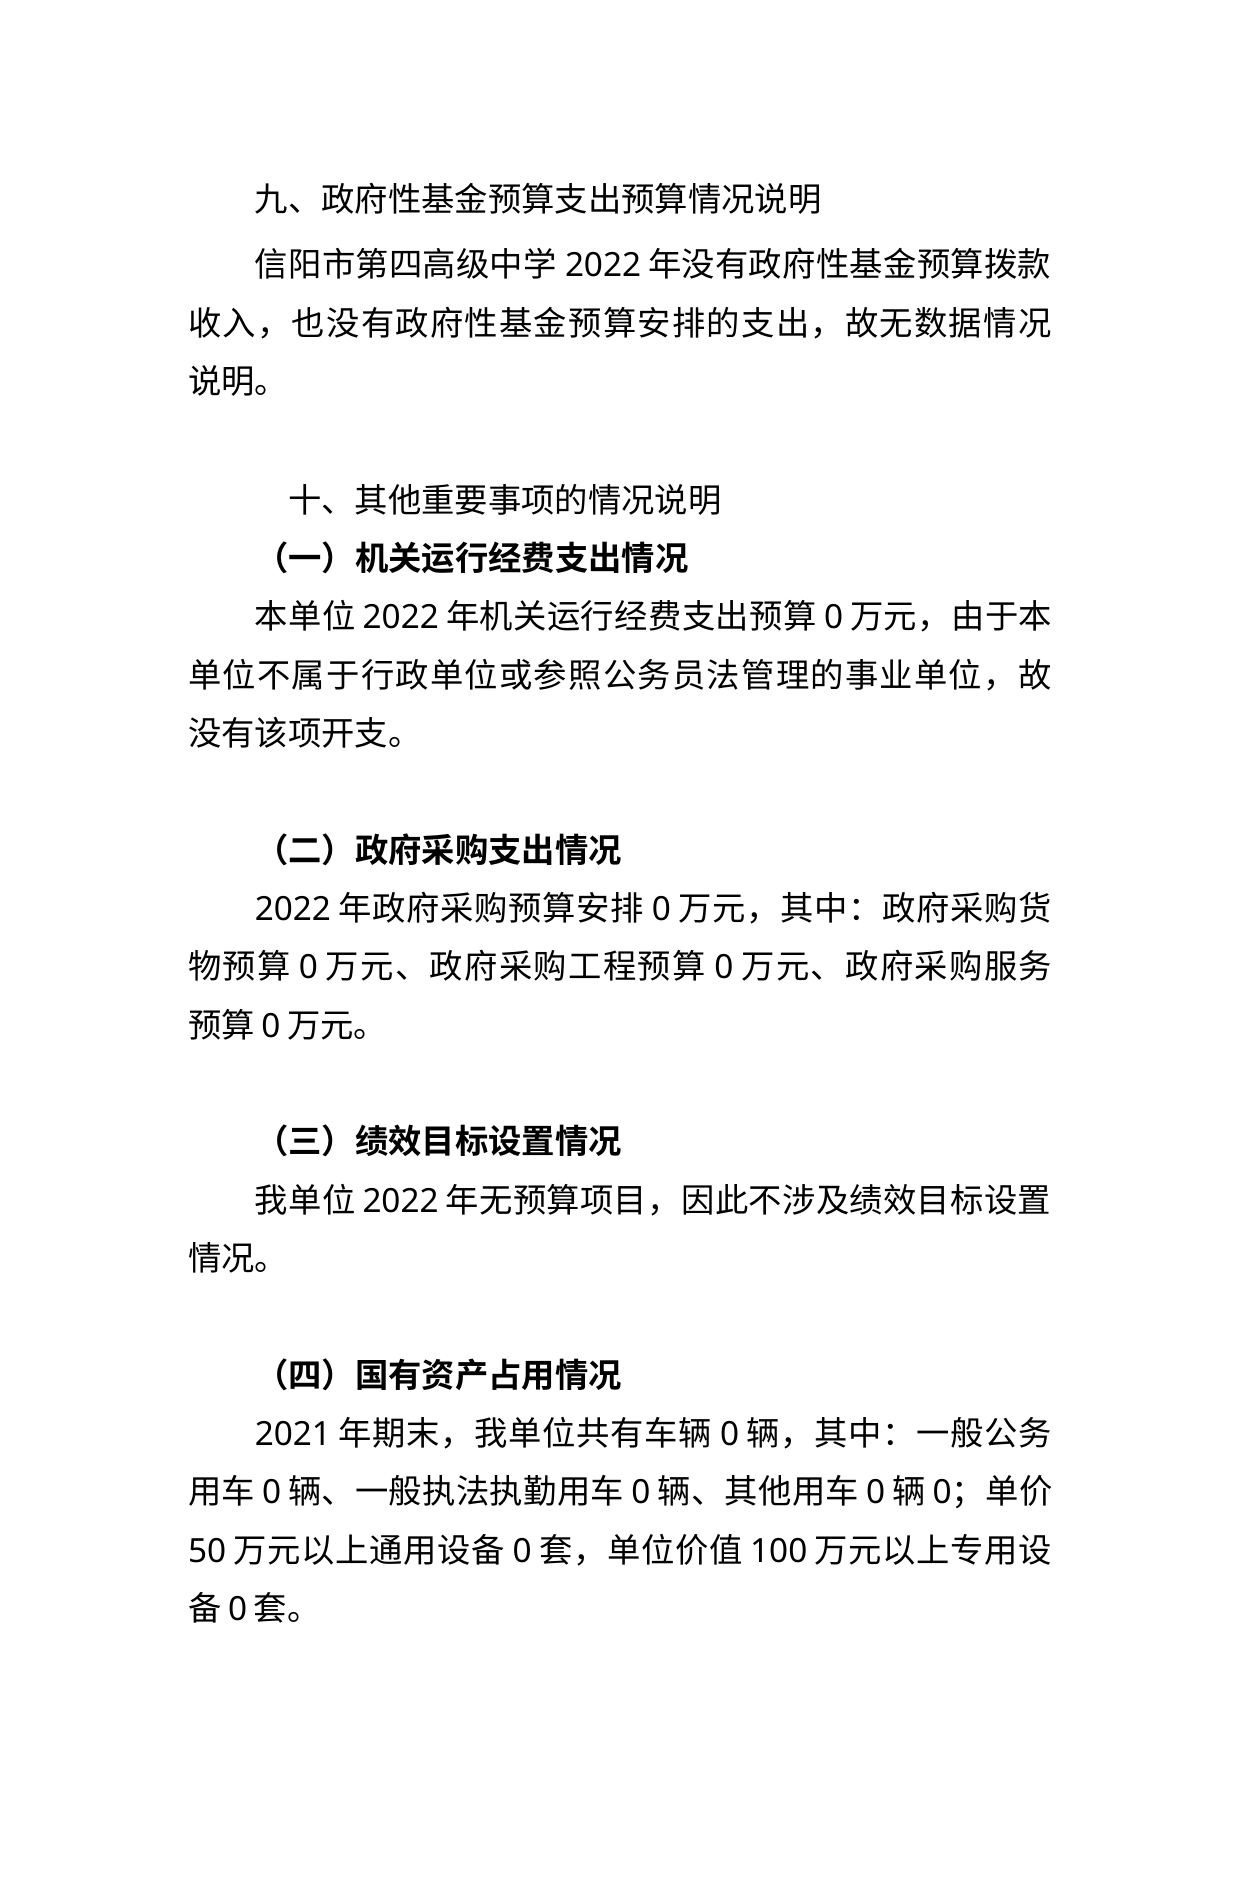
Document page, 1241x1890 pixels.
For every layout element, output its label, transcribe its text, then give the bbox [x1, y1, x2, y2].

text 2021年期末，我单位共有车辆0辆，其中：一般公务用车0辆、一般执法执勤用车0辆、其他用车0辆0；单价50万元以上通用设备0套，单位价值100万元以上专用设备0套。 [188, 1399, 1052, 1632]
text （四）国有资产占用情况 [188, 1340, 1052, 1399]
text 九、政府性基金预算支出预算情况说明 [188, 165, 1052, 230]
text （一）机关运行经费支出情况 [188, 524, 1052, 582]
text （三）绩效目标设置情况 [188, 1107, 1052, 1165]
text 十、其他重要事项的情况说明 [188, 465, 1052, 524]
text 2022年政府采购预算安排0万元，其中：政府采购货物预算0万元、政府采购工程预算0万元、政府采购服务预算0万元。 [188, 874, 1052, 1049]
text 信阳市第四高级中学2022年没有政府性基金预算拨款收入，也没有政府性基金预算安排的支出，故无数据情况说明。 [188, 230, 1052, 405]
text 我单位2022年无预算项目，因此不涉及绩效目标设置情况。 [188, 1165, 1052, 1282]
text （二）政府采购支出情况 [188, 815, 1052, 874]
text 本单位2022年机关运行经费支出预算0万元，由于本单位不属于行政单位或参照公务员法管理的事业单位，故没有该项开支。 [188, 582, 1052, 757]
